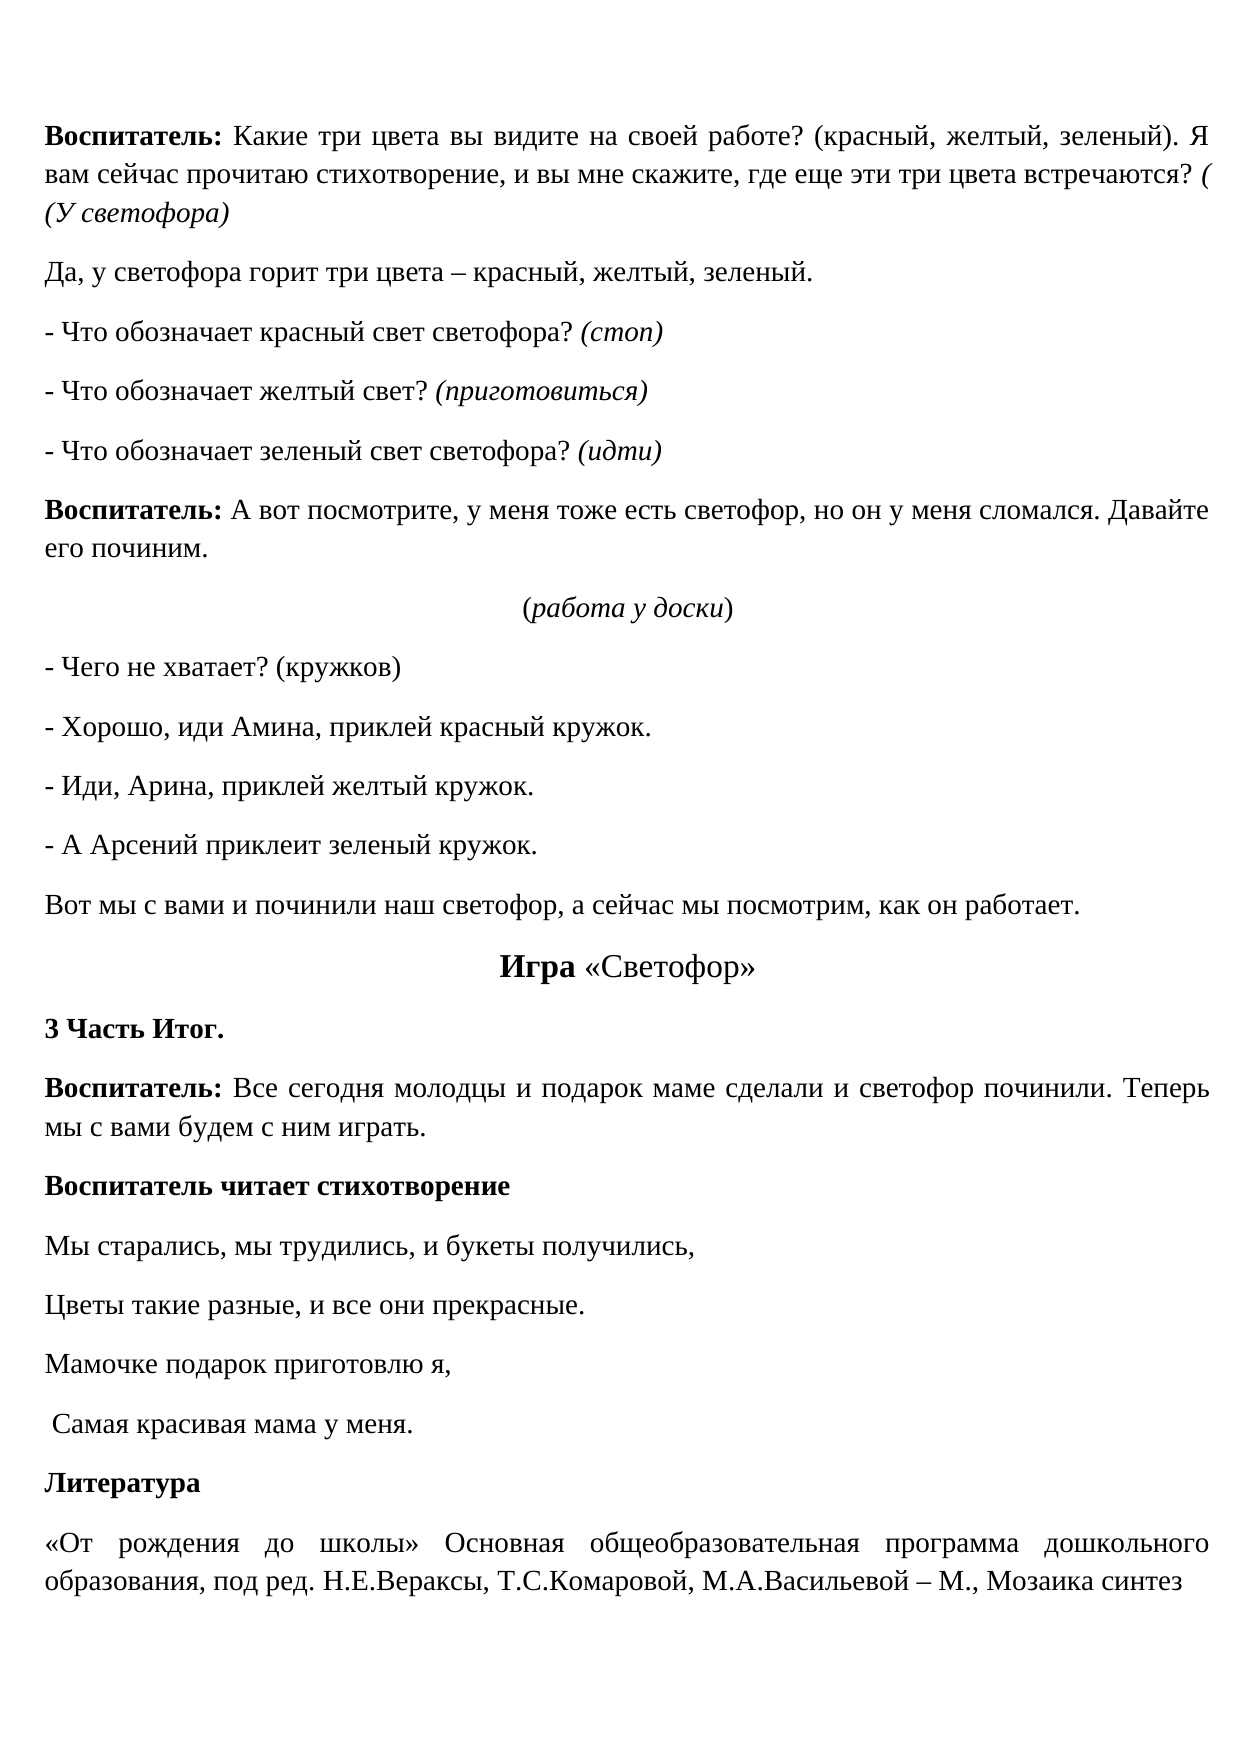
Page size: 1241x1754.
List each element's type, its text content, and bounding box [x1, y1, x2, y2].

text Воспитатель: Все сегодня молодцы и подарок маме сделали и светофор починили. Теперь мы с вами будем с ним играть. [44, 1071, 1211, 1143]
text Цветы такие разные, и все они прекрасные. [44, 1287, 1211, 1321]
text - Чего не хватает? (кружков) [44, 649, 1211, 683]
text - Что обозначает желтый свет? (приготовиться) [44, 373, 1211, 407]
text - Иди, Арина, приклей желтый кружок. [44, 768, 1211, 802]
text Воспитатель читает стихотворение [44, 1168, 1211, 1202]
text Мы старались, мы трудились, и букеты получились, [44, 1228, 1211, 1261]
text Да, у светофора горит три цвета – красный, желтый, зеленый. [44, 254, 1211, 288]
text (работа у доски) [44, 590, 1211, 623]
text - Что обозначает зеленый свет светофора? (идти) [44, 433, 1211, 466]
text - Хорошо, иди Амина, приклей красный кружок. [44, 709, 1211, 742]
text «От рождения до школы» Основная общеобразовательная программа дошкольного образования, под ред. Н.Е.Вераксы, Т.С.Комаровой, М.А.Васильевой – М., Мозаика синтез [44, 1525, 1211, 1597]
text - А Арсений приклеит зеленый кружок. [44, 827, 1211, 861]
text Литература [44, 1465, 1211, 1499]
text 3 Часть Итог. [44, 1011, 1211, 1045]
text Мамочке подарок приготовлю я, [44, 1347, 1211, 1380]
text - Что обозначает красный свет светофора? (стоп) [44, 314, 1211, 347]
text Игра «Светофор» [44, 946, 1211, 984]
text Воспитатель: А вот посмотрите, у меня тоже есть светофор, но он у меня сломался. Давайте его починим. [44, 492, 1211, 564]
text Вот мы с вами и починили наш светофор, а сейчас мы посмотрим, как он работает. [44, 887, 1211, 920]
text Самая красивая мама у меня. [44, 1406, 1211, 1439]
text Воспитатель: Какие три цвета вы видите на своей работе? (красный, желтый, зеленый). Я вам сейчас прочитаю стихотворение, и вы мне скажите, где еще эти три цвета встречаются? ( (У светофора) [44, 118, 1211, 229]
